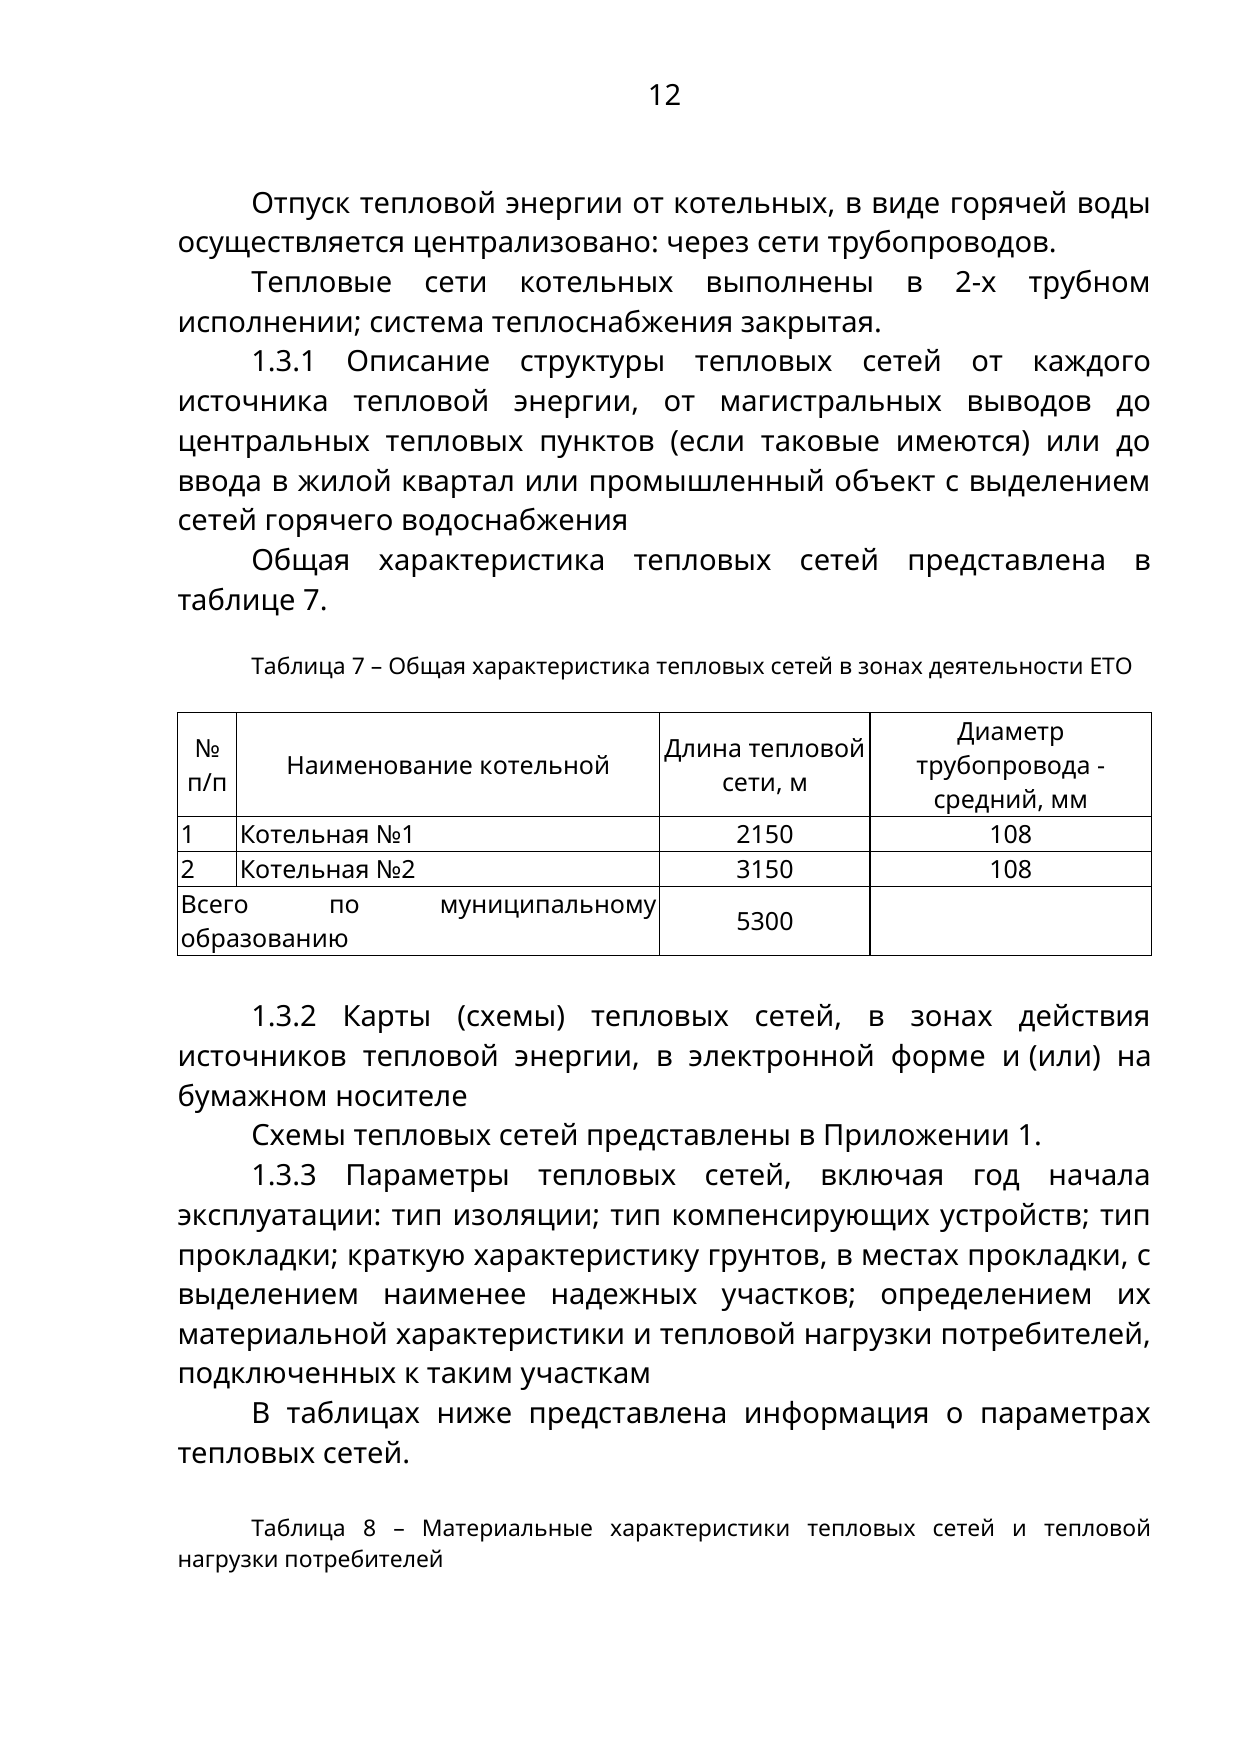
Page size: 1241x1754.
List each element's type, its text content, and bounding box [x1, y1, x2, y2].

table_cell 2150 [660, 817, 869, 851]
text 1.3.3 Параметры тепловых сетей, включая год начала эксплуатации: тип изоляции; тип компенсирующих устройств; тип прокладки; краткую характеристику грунтов, в местах прокладки, с выделением наименее надежных участков; определением их материальной характеристики и тепловой нагрузки потребителей, подключенных к таким участкам [177, 1154, 1152, 1392]
table_cell [871, 887, 1151, 955]
text Тепловые сети котельных выполнены в 2-х трубном исполнении; система теплоснабжения закрытая. [177, 261, 1152, 341]
table_header № п/п [178, 713, 236, 816]
text Схемы тепловых сетей представлены в Приложении 1. [177, 1115, 1152, 1154]
table_header Наименование котельной [237, 713, 659, 816]
text 1.3.2 Карты (схемы) тепловых сетей, в зонах действия источников тепловой энергии, в электронной форме и (или) на бумажном носителе [177, 996, 1152, 1115]
table_header Диаметp тpубопpовода - средний, мм [871, 713, 1151, 816]
table_cell 108 [871, 852, 1151, 886]
text 1.3.1 Описание структуры тепловых сетей от каждого источника тепловой энергии, от магистральных выводов до центральных тепловых пунктов (если таковые имеются) или до ввода в жилой квартал или промышленный объект с выделением сетей горячего водоснабжения [177, 341, 1152, 539]
table_cell 1 [178, 817, 236, 851]
table_cell Всего по муниципальному образованию [178, 887, 659, 955]
text Таблица 7 – Общая характеристика тепловых сетей в зонах деятельности ЕТО [177, 650, 1152, 681]
text Таблица 8 – Материальные характеристики тепловых сетей и тепловой нагрузки потребителей [177, 1512, 1152, 1574]
table_cell 3150 [660, 852, 869, 886]
table_cell Котельная №2 [237, 852, 659, 886]
text В таблицах ниже представлена информация о параметрах тепловых сетей. [177, 1392, 1152, 1472]
text Отпуск тепловой энергии от котельных, в виде горячей воды осуществляется централизовано: через сети трубопроводов. [177, 182, 1152, 261]
table_cell 2 [178, 852, 236, 886]
text Общая характеристика тепловых сетей представлена в таблице 7. [177, 539, 1152, 618]
table_header Длина тепловой сети, м [660, 713, 869, 816]
table_cell 5300 [660, 887, 869, 955]
table_cell 108 [871, 817, 1151, 851]
table_cell Котельная №1 [237, 817, 659, 851]
